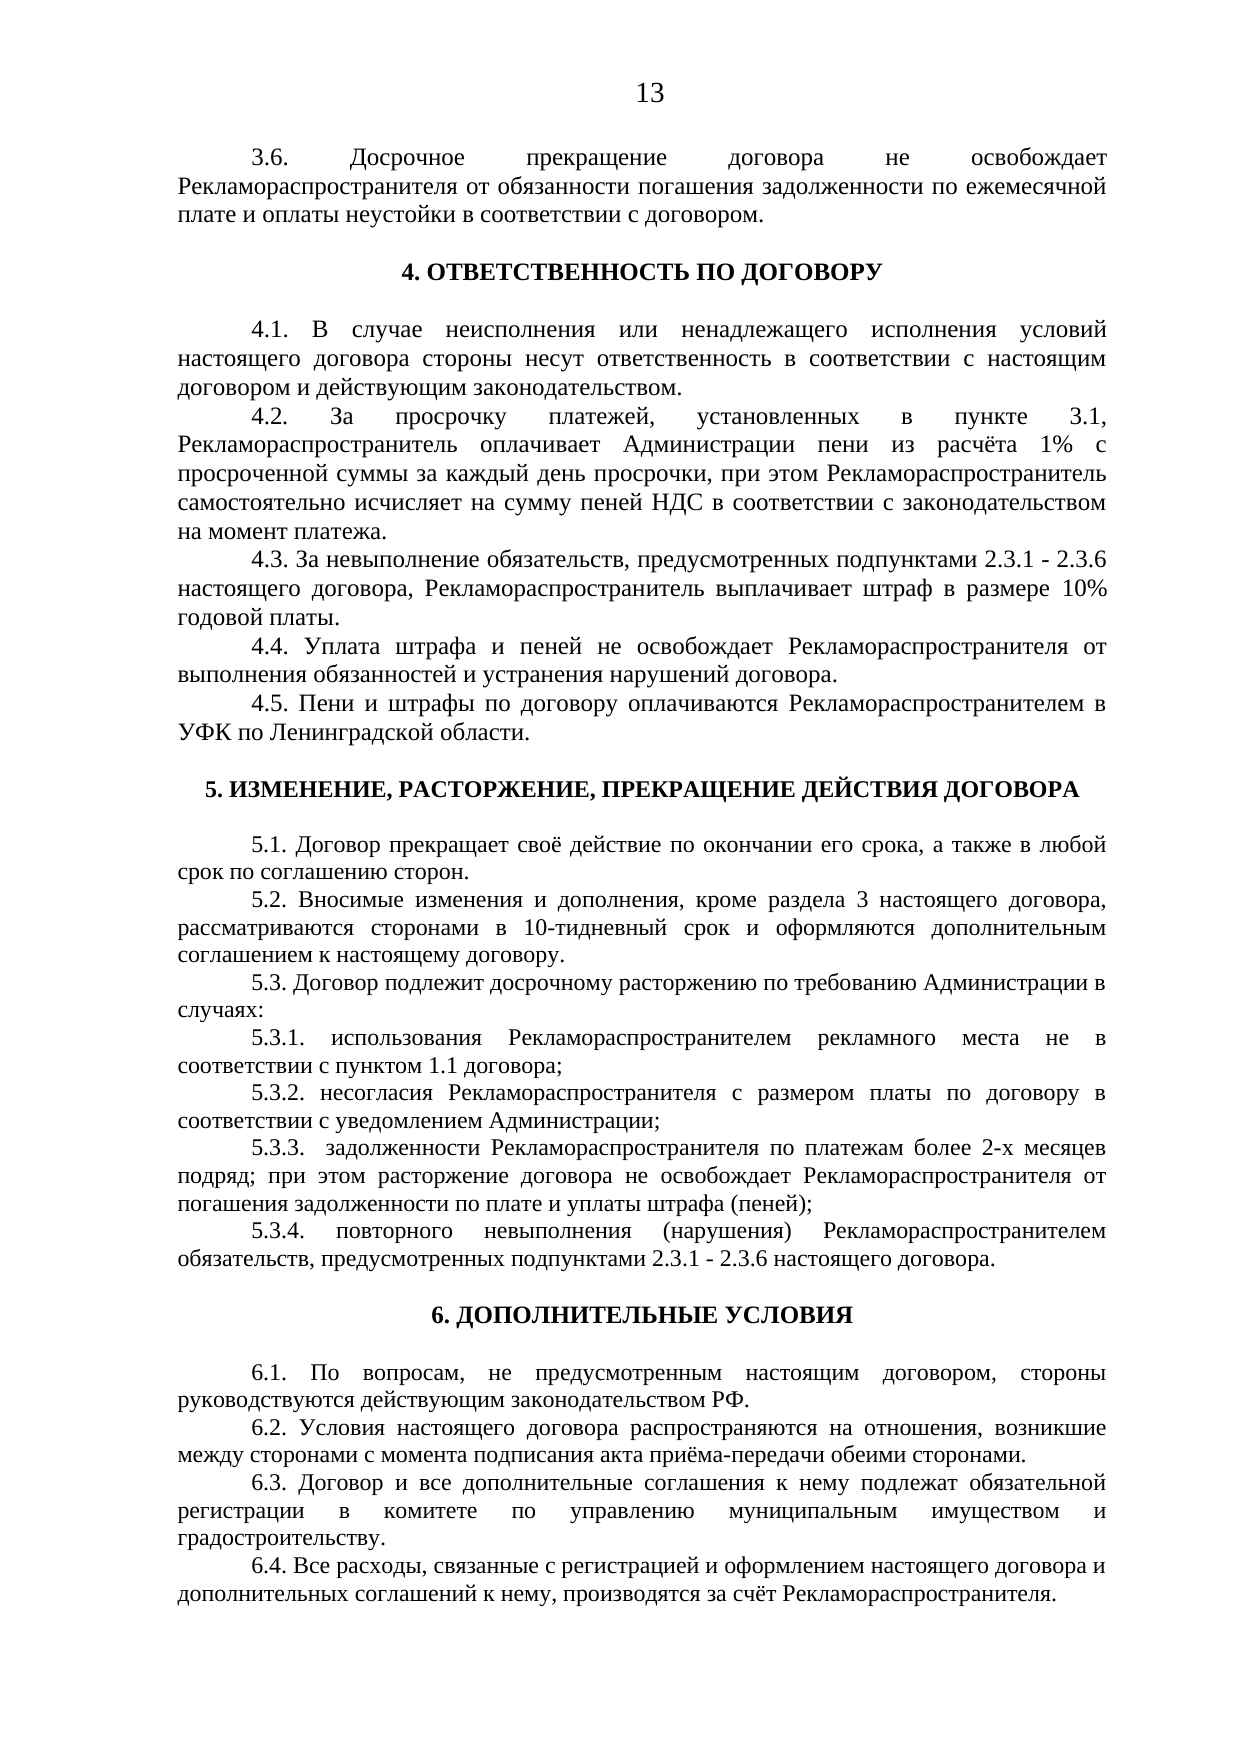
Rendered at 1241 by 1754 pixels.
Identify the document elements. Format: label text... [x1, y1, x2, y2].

text 5.3.1. использования Рекламораспространителем рекламного места не в соответствии с пунктом 1.1 договора; [177, 1023, 1107, 1078]
text 5.1. Договор прекращает своё действие по окончании его срока, а также в любой срок по соглашению сторон. [177, 830, 1107, 885]
text 4.5. Пени и штрафы по договору оплачиваются Рекламораспространителем в УФК по Ленинградской области. [177, 688, 1107, 746]
text 4. ОТВЕТСТВЕННОСТЬ ПО ДОГОВОРУ [177, 257, 1107, 286]
text 5.3. Договор подлежит досрочному расторжению по требованию Администрации в случаях: [177, 968, 1107, 1023]
text 5.3.3. задолженности Рекламораспространителя по платежам более 2-х месяцев подряд; при этом расторжение договора не освобождает Рекламораспространителя от погашения задолженности по плате и уплаты штрафа (пеней); [177, 1133, 1107, 1216]
text 6.1. По вопросам, не предусмотренным настоящим договором, стороны руководствуются действующим законодательством РФ. [177, 1358, 1107, 1413]
text 4.3. За невыполнение обязательств, предусмотренных подпунктами 2.3.1 - 2.3.6 настоящего договора, Рекламораспространитель выплачивает штраф в размере 10% годовой платы. [177, 544, 1107, 631]
text 6. ДОПОЛНИТЕЛЬНЫЕ УСЛОВИЯ [177, 1300, 1107, 1329]
text 6.4. Все расходы, связанные с регистрацией и оформлением настоящего договора и дополнительных соглашений к нему, производятся за счёт Рекламораспространителя. [177, 1551, 1107, 1606]
text 6.2. Условия настоящего договора распространяются на отношения, возникшие между сторонами с момента подписания акта приёма-передачи обеими сторонами. [177, 1413, 1107, 1468]
text 3.6. Досрочное прекращение договора не освобождает Рекламораспространителя от обязанности погашения задолженности по ежемесячной плате и оплаты неустойки в соответствии с договором. [177, 142, 1107, 228]
text 4.1. В случае неисполнения или ненадлежащего исполнения условий настоящего договора стороны несут ответственность в соответствии с настоящим договором и действующим законодательством. [177, 314, 1107, 401]
text 6.3. Договор и все дополнительные соглашения к нему подлежат обязательной регистрации в комитете по управлению муниципальным имуществом и градостроительству. [177, 1468, 1107, 1551]
text 5. ИЗМЕНЕНИЕ, РАСТОРЖЕНИЕ, ПРЕКРАЩЕНИЕ ДЕЙСТВИЯ ДОГОВОРА [177, 774, 1107, 802]
text 5.3.2. несогласия Рекламораспространителя с размером платы по договору в соответствии с уведомлением Администрации; [177, 1078, 1107, 1133]
text 5.2. Вносимые изменения и дополнения, кроме раздела 3 настоящего договора, рассматриваются сторонами в 10-тидневный срок и оформляются дополнительным соглашением к настоящему договору. [177, 885, 1107, 968]
text 4.2. За просрочку платежей, установленных в пункте 3.1, Рекламораспространитель оплачивает Администрации пени из расчёта 1% с просроченной суммы за каждый день просрочки, при этом Рекламораспространитель самостоятельно исчисляет на сумму пеней НДС в соответствии с законодательством на момент платежа. [177, 401, 1107, 544]
text 5.3.4. повторного невыполнения (нарушения) Рекламораспространителем обязательств, предусмотренных подпунктами 2.3.1 - 2.3.6 настоящего договора. [177, 1216, 1107, 1271]
text 4.4. Уплата штрафа и пеней не освобождает Рекламораспространителя от выполнения обязанностей и устранения нарушений договора. [177, 631, 1107, 688]
